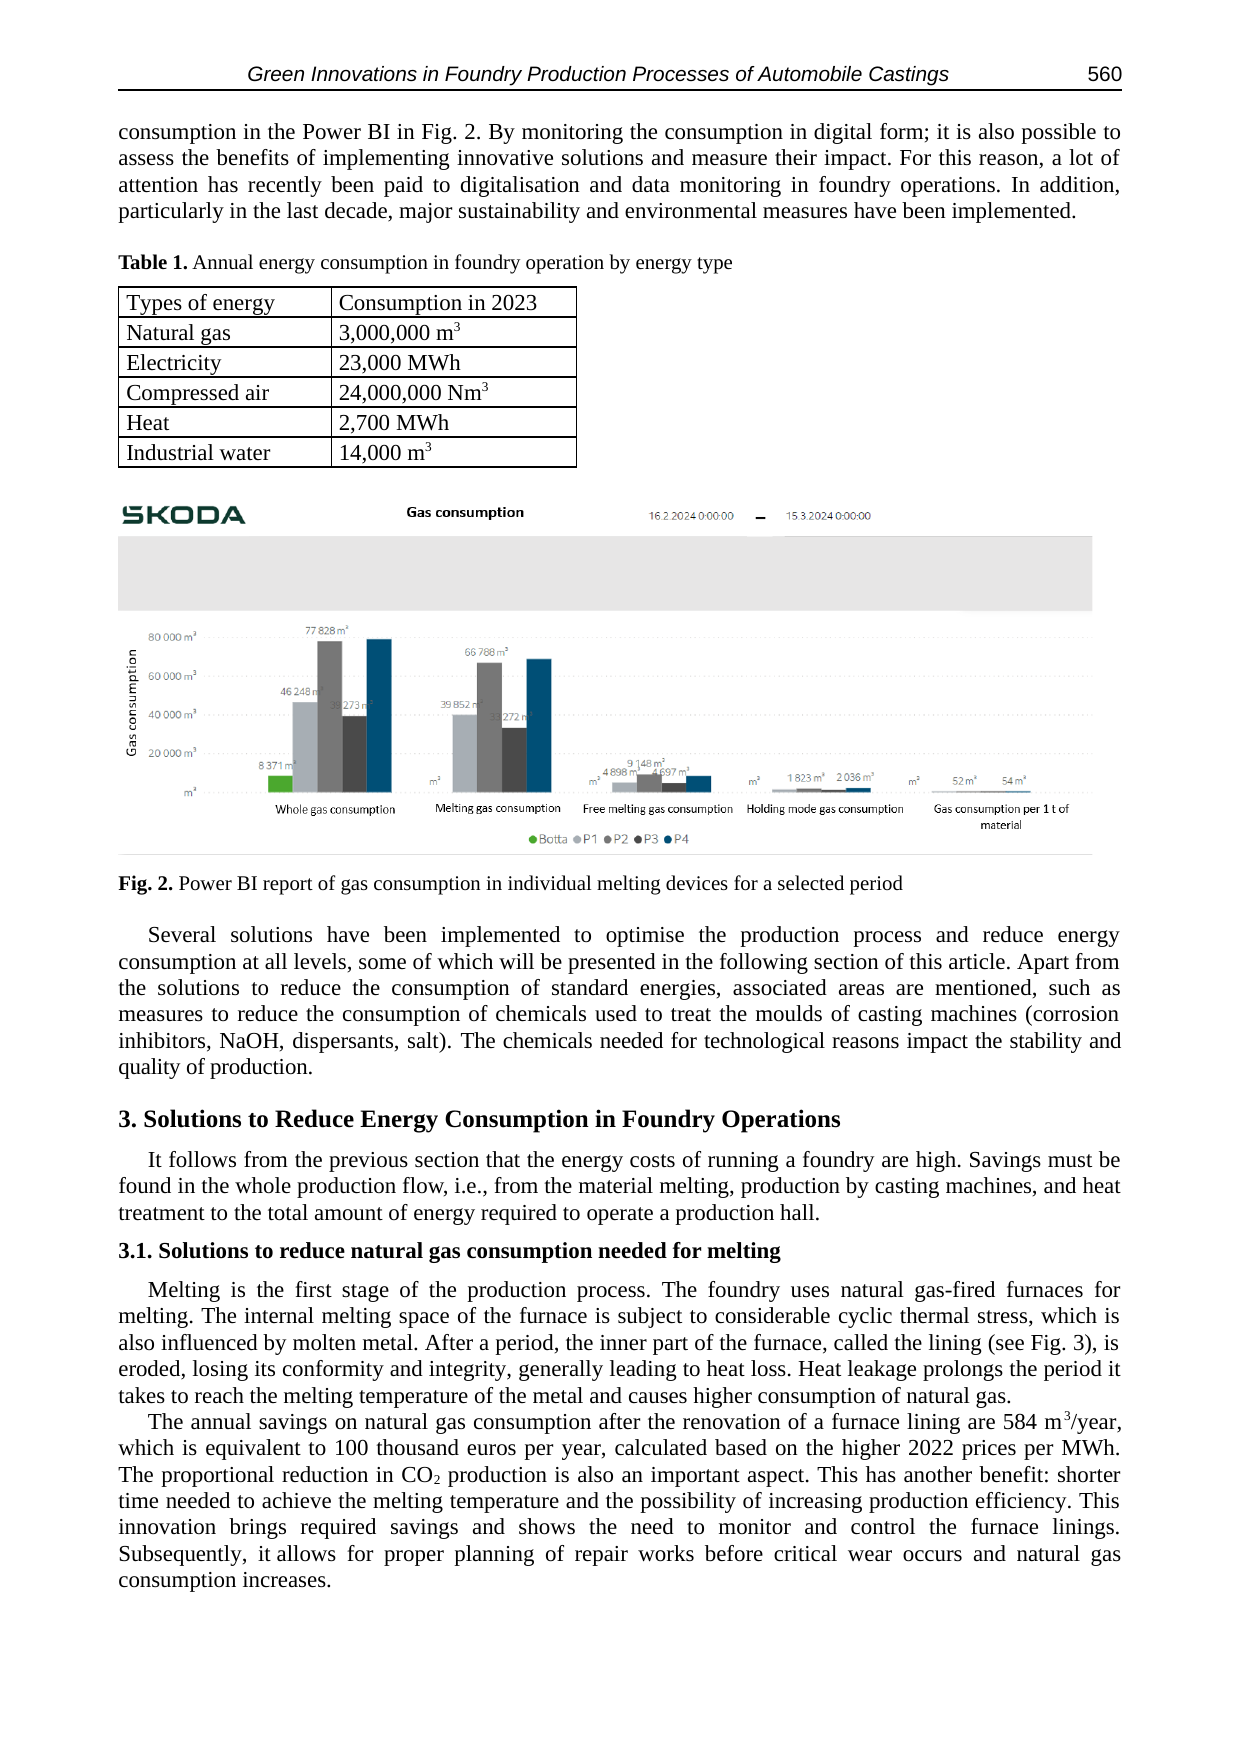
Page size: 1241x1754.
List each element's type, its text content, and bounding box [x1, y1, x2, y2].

table_cell Heat [119, 408, 331, 436]
table_cell Compressed air [119, 378, 331, 406]
table_cell 3,000,000 m3 [332, 318, 576, 346]
table_header Consumption in 2023 [332, 288, 576, 316]
table_cell 24,000,000 Nm3 [332, 378, 576, 406]
text Melting is the first stage of the production process. The foundry uses natural gas-fired furnaces for melting. The internal melting space of the furnace is subject to considerable cyclic thermal stress, which is also influenced by molten metal. After a period, the inner part of the furnace, called the lining (see Fig. 3), is eroded, losing its conformity and integrity, generally leading to heat loss. Heat leakage prolongs the period it takes to reach the melting temperature of the metal and causes higher consumption of natural gas. [118, 1276, 1122, 1408]
text Fig. 2. Power BI report of gas consumption in individual melting devices for a selected period [118, 871, 1122, 895]
table_cell Industrial water [119, 438, 331, 466]
text It follows from the previous section that the energy costs of running a foundry are high. Savings must be found in the whole production flow, i.e., from the material melting, production by casting machines, and heat treatment to the total amount of energy required to operate a production hall. [118, 1146, 1122, 1225]
table_header Types of energy [119, 288, 331, 316]
table_cell Natural gas [119, 318, 331, 346]
text Several solutions have been implemented to optimise the production process and reduce energy consumption at all levels, some of which will be presented in the following section of this article. Apart from the solutions to reduce the consumption of standard energies, associated areas are mentioned, such as measures to reduce the consumption of chemicals used to treat the moulds of casting machines (corrosion inhibitors, NaOH, dispersants, salt). The chemicals needed for technological reasons impact the stability and quality of production. [118, 921, 1122, 1079]
table_cell 14,000 m3 [332, 438, 576, 466]
picture [118, 493, 1093, 855]
text 3. Solutions to Reduce Energy Consumption in Foundry Operations [118, 1104, 1122, 1133]
table_cell Electricity [119, 348, 331, 376]
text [118, 118, 1122, 223]
text Table 1. Annual energy consumption in foundry operation by energy type [118, 250, 1122, 274]
table_cell 23,000 MWh [332, 348, 576, 376]
text The annual savings on natural gas consumption after the renovation of a furnace lining are 584 m3/year, which is equivalent to 100 thousand euros per year, calculated based on the higher 2022 prices per MWh. The proportional reduction in CO2 production is also an important aspect. This has another benefit: shorter time needed to achieve the melting temperature and the possibility of increasing production efficiency. This innovation brings required savings and shows the need to monitor and control the furnace linings. Subsequently, it allows for proper planning of repair works before critical wear occurs and natural gas consumption increases. [118, 1408, 1122, 1592]
table_cell 2,700 MWh [332, 408, 576, 436]
text 3.1. Solutions to reduce natural gas consumption needed for melting [118, 1237, 1122, 1264]
